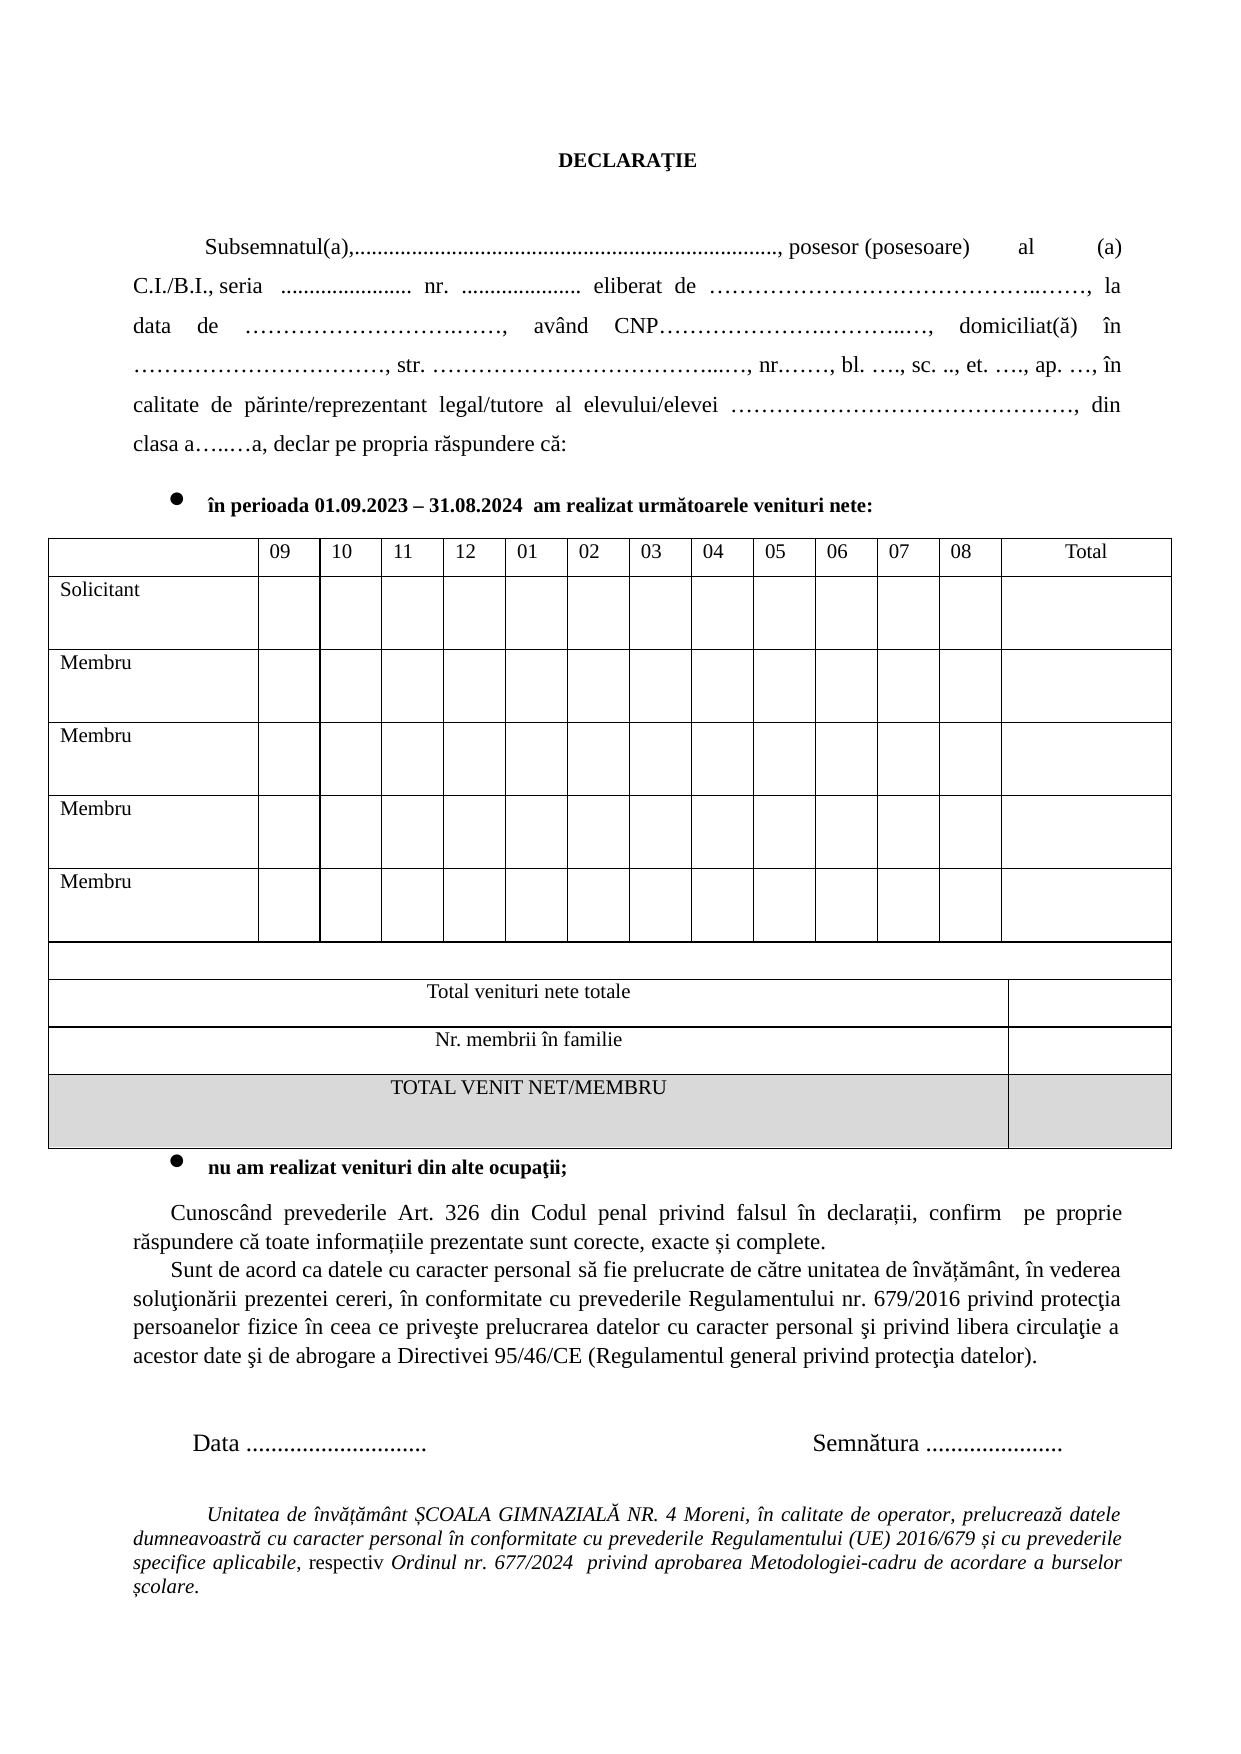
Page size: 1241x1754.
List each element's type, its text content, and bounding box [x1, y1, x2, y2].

table_cell [382, 650, 443, 722]
table_header 11 [382, 539, 443, 576]
table_header 01 [506, 539, 567, 576]
table_cell [816, 869, 877, 941]
table_cell Membru [49, 650, 258, 722]
table_cell [692, 723, 753, 795]
table_cell [444, 796, 505, 868]
table_cell [49, 943, 1171, 978]
table_cell [630, 577, 691, 649]
table_cell [630, 869, 691, 941]
table_cell [940, 796, 1001, 868]
table_cell [259, 869, 319, 941]
table_cell [568, 577, 629, 649]
table_cell Total venituri nete totale [49, 980, 1008, 1026]
table_cell [506, 796, 567, 868]
table_header 06 [816, 539, 877, 576]
table_cell [444, 869, 505, 941]
table_cell [321, 796, 381, 868]
text Data ............................. Semnătura ...................... [133, 1428, 1122, 1456]
text Cunoscând prevederile Art. 326 din Codul penal privind falsul în declarații, confirm pe proprie răspundere că toate informațiile prezentate sunt corecte, exacte și complete. [133, 1199, 1122, 1254]
text Unitatea de învățământ ȘCOALA GIMNAZIALĂ NR. 4 Moreni, în calitate de operator, prelucrează datele dumneavoastră cu caracter personal în conformitate cu prevederile Regulamentului (UE) 2016/679 și cu prevederile specifice aplicabile, respectiv Ordinul nr. 677/2024 privind aprobarea Metodologiei-cadru de acordare a burselor școlare. [133, 1502, 1122, 1598]
table_cell Membru [49, 796, 258, 868]
table_cell [816, 650, 877, 722]
table_cell [940, 650, 1001, 722]
table_cell [1002, 723, 1171, 795]
table_cell Membru [49, 723, 258, 795]
table_header Total [1002, 539, 1171, 576]
table_cell [878, 869, 939, 941]
table_cell [1002, 796, 1171, 868]
table_cell [1009, 1028, 1171, 1074]
table_cell Membru [49, 869, 258, 941]
table_cell [1009, 980, 1171, 1026]
text DECLARAŢIE [133, 148, 1122, 172]
table_cell [259, 723, 319, 795]
table_cell [568, 796, 629, 868]
table_cell [321, 650, 381, 722]
table_cell [816, 577, 877, 649]
table_cell [259, 577, 319, 649]
table_cell [940, 723, 1001, 795]
table_header [49, 539, 258, 576]
table_cell [754, 577, 815, 649]
table_header 12 [444, 539, 505, 576]
table_cell [692, 650, 753, 722]
table_header 03 [630, 539, 691, 576]
table_cell [568, 650, 629, 722]
table_cell [940, 577, 1001, 649]
table_header 07 [878, 539, 939, 576]
table_cell [506, 723, 567, 795]
table_cell [1002, 869, 1171, 941]
table_cell Nr. membrii în familie [49, 1028, 1008, 1074]
table_cell [692, 796, 753, 868]
table_cell [506, 650, 567, 722]
table_cell [816, 723, 877, 795]
table_cell [692, 869, 753, 941]
table_cell [382, 723, 443, 795]
table_cell [568, 869, 629, 941]
table_cell [754, 869, 815, 941]
text Sunt de acord ca datele cu caracter personal să fie prelucrate de către unitatea de învățământ, în vederea soluţionării prezentei cereri, în conformitate cu prevederile Regulamentului nr. 679/2016 privind protecţia persoanelor fizice în ceea ce priveşte prelucrarea datelor cu caracter personal şi privind libera circulaţie a acestor date şi de abrogare a Directivei 95/46/CE (Regulamentul general privind protecţia datelor). [133, 1256, 1122, 1368]
table_header 02 [568, 539, 629, 576]
list în perioada 01.09.2023 – 31.08.2024 am realizat următoarele venituri nete: [170, 486, 1122, 521]
table_cell [816, 796, 877, 868]
table_header 10 [321, 539, 381, 576]
list nu am realizat venituri din alte ocupaţii; [170, 1149, 1122, 1182]
table_cell [1002, 650, 1171, 722]
table_cell [444, 650, 505, 722]
table_header 05 [754, 539, 815, 576]
table_cell TOTAL VENIT NET/MEMBRU [49, 1075, 1008, 1147]
text Subsemnatul(a),.........................................................................., posesor (posesoare) al (a) C.I./B.I., seria ....................... nr. ..................... eliberat de ……………………………………..……, la data de ……………………….……, având CNP………………….………..…, domiciliat(ă) în ……………………………, str. ………………………………...…, nr.……, bl. …., sc. .., et. …., ap. …, în calitate de părinte/reprezentant legal/tutore al elevului/elevei ………………………………………, din clasa a…..…a, declar pe propria răspundere că: [133, 233, 1122, 457]
table_header 04 [692, 539, 753, 576]
table_cell [382, 869, 443, 941]
table_cell [259, 650, 319, 722]
table_cell [382, 577, 443, 649]
table_cell [878, 650, 939, 722]
table_cell [878, 577, 939, 649]
table_cell [630, 796, 691, 868]
table_cell [878, 723, 939, 795]
table_cell [1002, 577, 1171, 649]
table_cell [878, 796, 939, 868]
table_cell [321, 723, 381, 795]
table_cell [321, 869, 381, 941]
table_cell [506, 869, 567, 941]
table_cell [754, 650, 815, 722]
table_header 09 [259, 539, 319, 576]
table_cell [444, 723, 505, 795]
table_cell [259, 796, 319, 868]
table_cell [692, 577, 753, 649]
table_cell [630, 723, 691, 795]
table_cell [444, 577, 505, 649]
table_cell Solicitant [49, 577, 258, 649]
table_cell [568, 723, 629, 795]
table_cell [321, 577, 381, 649]
table_cell [754, 796, 815, 868]
table_cell [940, 869, 1001, 941]
table_cell [382, 796, 443, 868]
table_cell [1009, 1075, 1171, 1147]
table_cell [630, 650, 691, 722]
table_header 08 [940, 539, 1001, 576]
table_cell [754, 723, 815, 795]
table_cell [506, 577, 567, 649]
